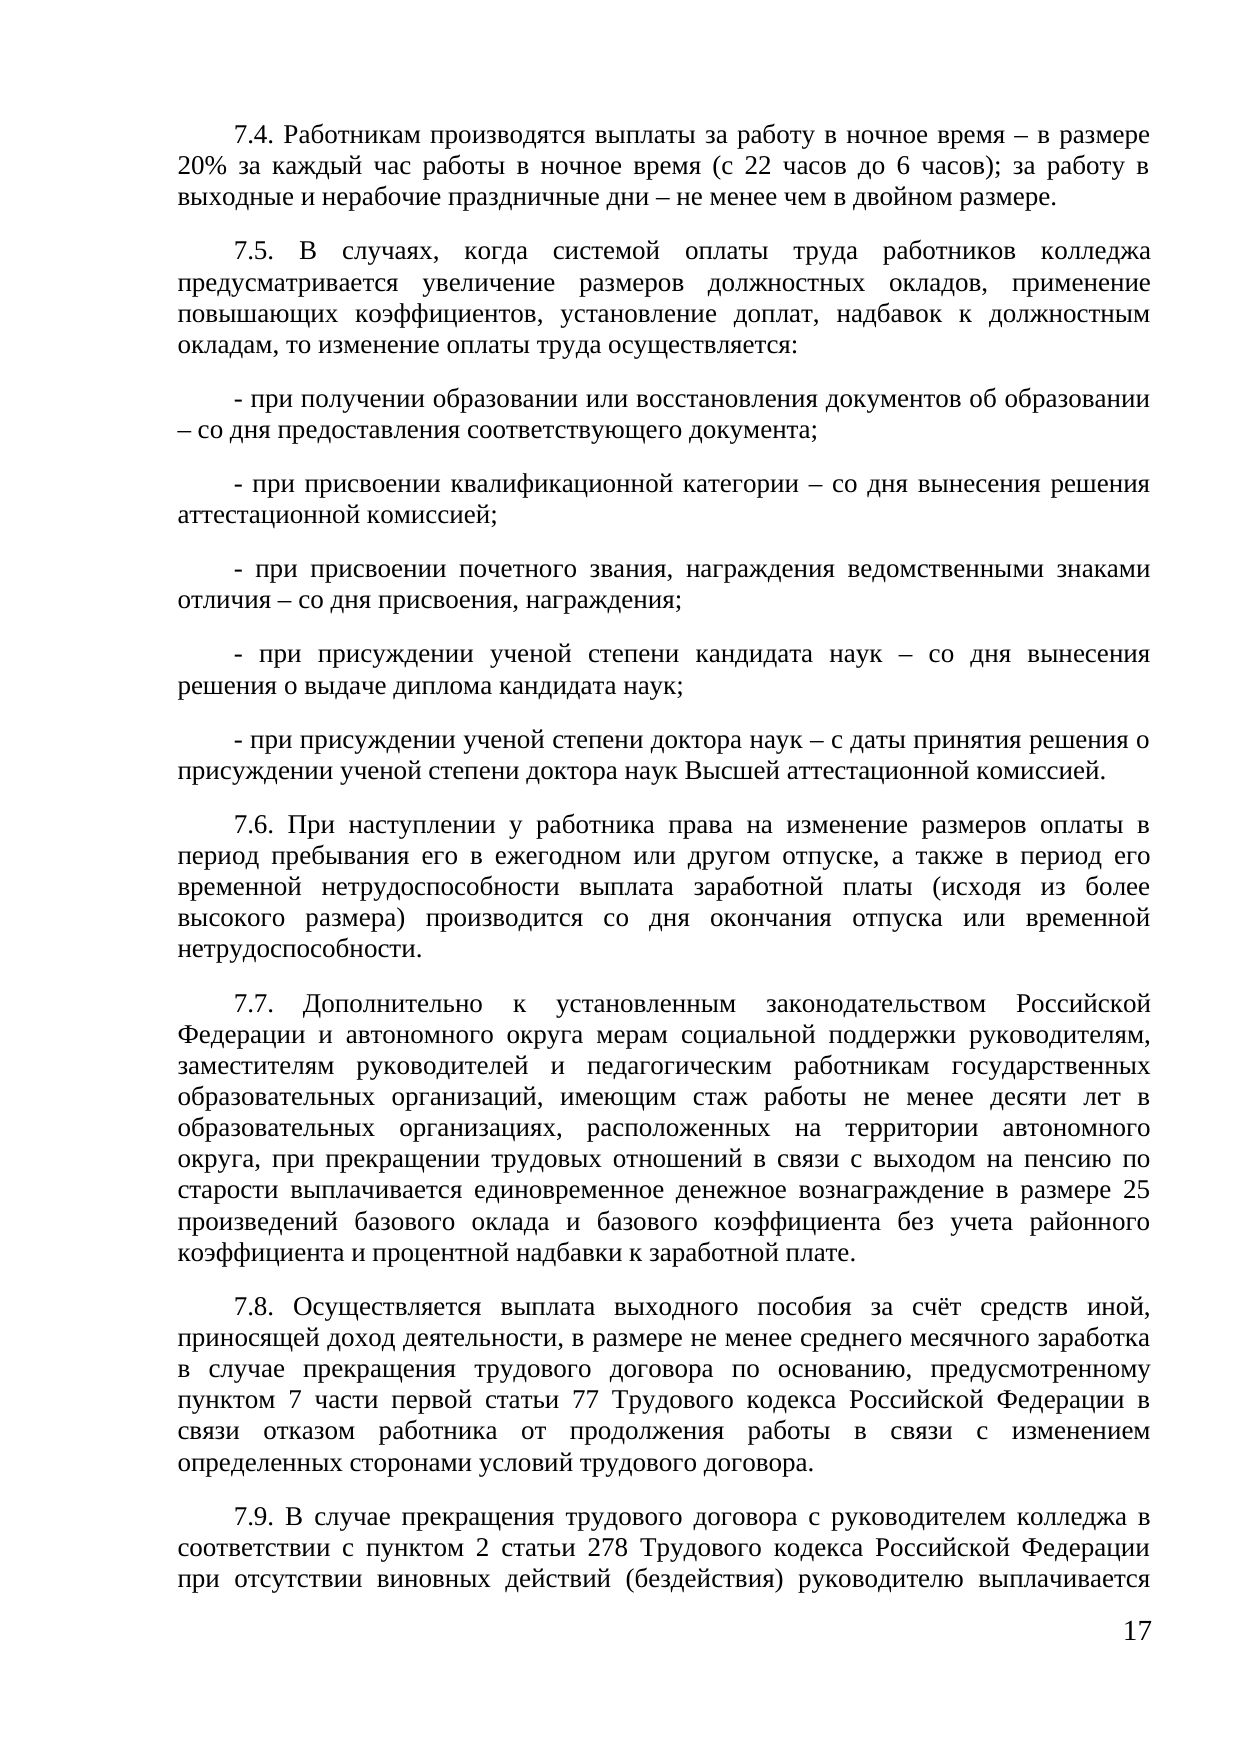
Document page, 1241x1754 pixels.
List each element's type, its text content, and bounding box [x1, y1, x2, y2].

text 7.4. Работникам производятся выплаты за работу в ночное время – в размере 20% за каждый час работы в ночное время (с 22 часов до 6 часов); за работу в выходные и нерабочие праздничные дни – не менее чем в двойном размере. [177, 118, 1152, 212]
text - при присвоении квалификационной категории – со дня вынесения решения аттестационной комиссией; [177, 467, 1152, 529]
text 7.8. Осуществляется выплата выходного пособия за счёт средств иной, приносящей доход деятельности, в размере не менее среднего месячного заработка в случае прекращения трудового договора по основанию, предусмотренному пунктом 7 части первой статьи 77 Трудового кодекса Российской Федерации в связи отказом работника от продолжения работы в связи с изменением определенных сторонами условий трудового договора. [177, 1290, 1152, 1477]
text - при присвоении почетного звания, награждения ведомственными знаками отличия – со дня присвоения, награждения; [177, 552, 1152, 615]
text - при присуждении ученой степени кандидата наук – со дня вынесения решения о выдаче диплома кандидата наук; [177, 638, 1152, 700]
text - при присуждении ученой степени доктора наук – с даты принятия решения о присуждении ученой степени доктора наук Высшей аттестационной комиссией. [177, 723, 1152, 785]
text 7.7. Дополнительно к установленным законодательством Российской Федерации и автономного округа мерам социальной поддержки руководителям, заместителям руководителей и педагогическим работникам государственных образовательных организаций, имеющим стаж работы не менее десяти лет в образовательных организациях, расположенных на территории автономного округа, при прекращении трудовых отношений в связи с выходом на пенсию по старости выплачивается единовременное денежное вознаграждение в размере 25 произведений базового оклада и базового коэффициента без учета районного коэффициента и процентной надбавки к заработной плате. [177, 987, 1152, 1267]
text 7.5. В случаях, когда системой оплаты труда работников колледжа предусматривается увеличение размеров должностных окладов, применение повышающих коэффициентов, установление доплат, надбавок к должностным окладам, то изменение оплаты труда осуществляется: [177, 234, 1152, 359]
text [177, 1500, 1152, 1593]
text 7.6. При наступлении у работника права на изменение размеров оплаты в период пребывания его в ежегодном или другом отпуске, а также в период его временной нетрудоспособности выплата заработной платы (исходя из более высокого размера) производится со дня окончания отпуска или временной нетрудоспособности. [177, 808, 1152, 964]
text - при получении образовании или восстановления документов об образовании – со дня предоставления соответствующего документа; [177, 382, 1152, 444]
